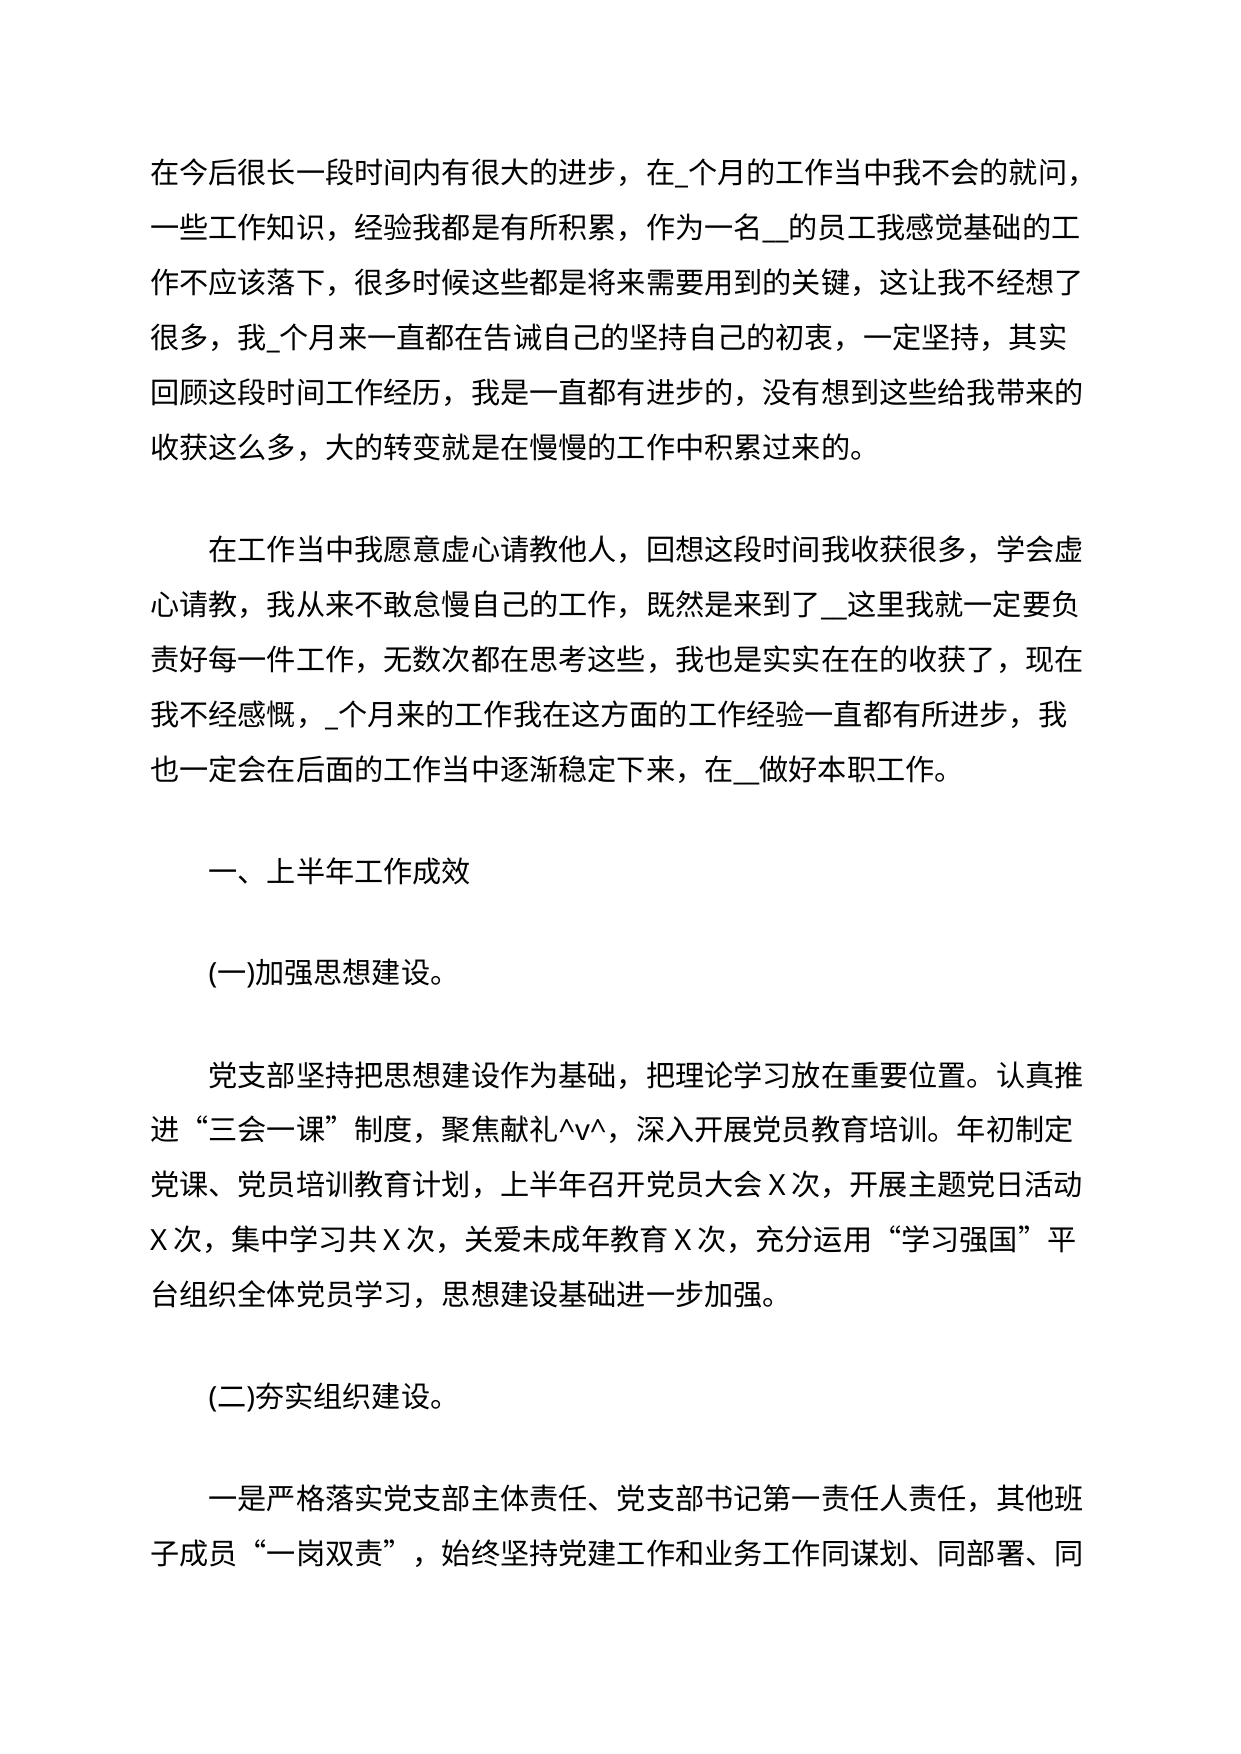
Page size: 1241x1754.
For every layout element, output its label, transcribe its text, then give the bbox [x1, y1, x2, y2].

text (一)加强思想建设。 [150, 950, 1090, 992]
text 一、上半年工作成效 [150, 848, 1090, 891]
text 党支部坚持把思想建设作为基础，把理论学习放在重要位置。认真推进“三会一课”制度，聚焦献礼^v^，深入开展党员教育培训。年初制定党课、党员培训教育计划，上半年召开党员大会X次，开展主题党日活动X次，集中学习共X次，关爱未成年教育X次，充分运用“学习强国”平台组织全体党员学习，思想建设基础进一步加强。 [150, 1052, 1090, 1314]
text 在工作当中我愿意虚心请教他人，回想这段时间我收获很多，学会虚心请教，我从来不敢怠慢自己的工作，既然是来到了__这里我就一定要负责好每一件工作，无数次都在思考这些，我也是实实在在的收获了，现在我不经感慨，_个月来的工作我在这方面的工作经验一直都有所进步，我也一定会在后面的工作当中逐渐稳定下来，在__做好本职工作。 [150, 527, 1090, 789]
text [150, 150, 1090, 467]
text (二)夯实组织建设。 [150, 1374, 1090, 1416]
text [150, 1476, 1090, 1573]
